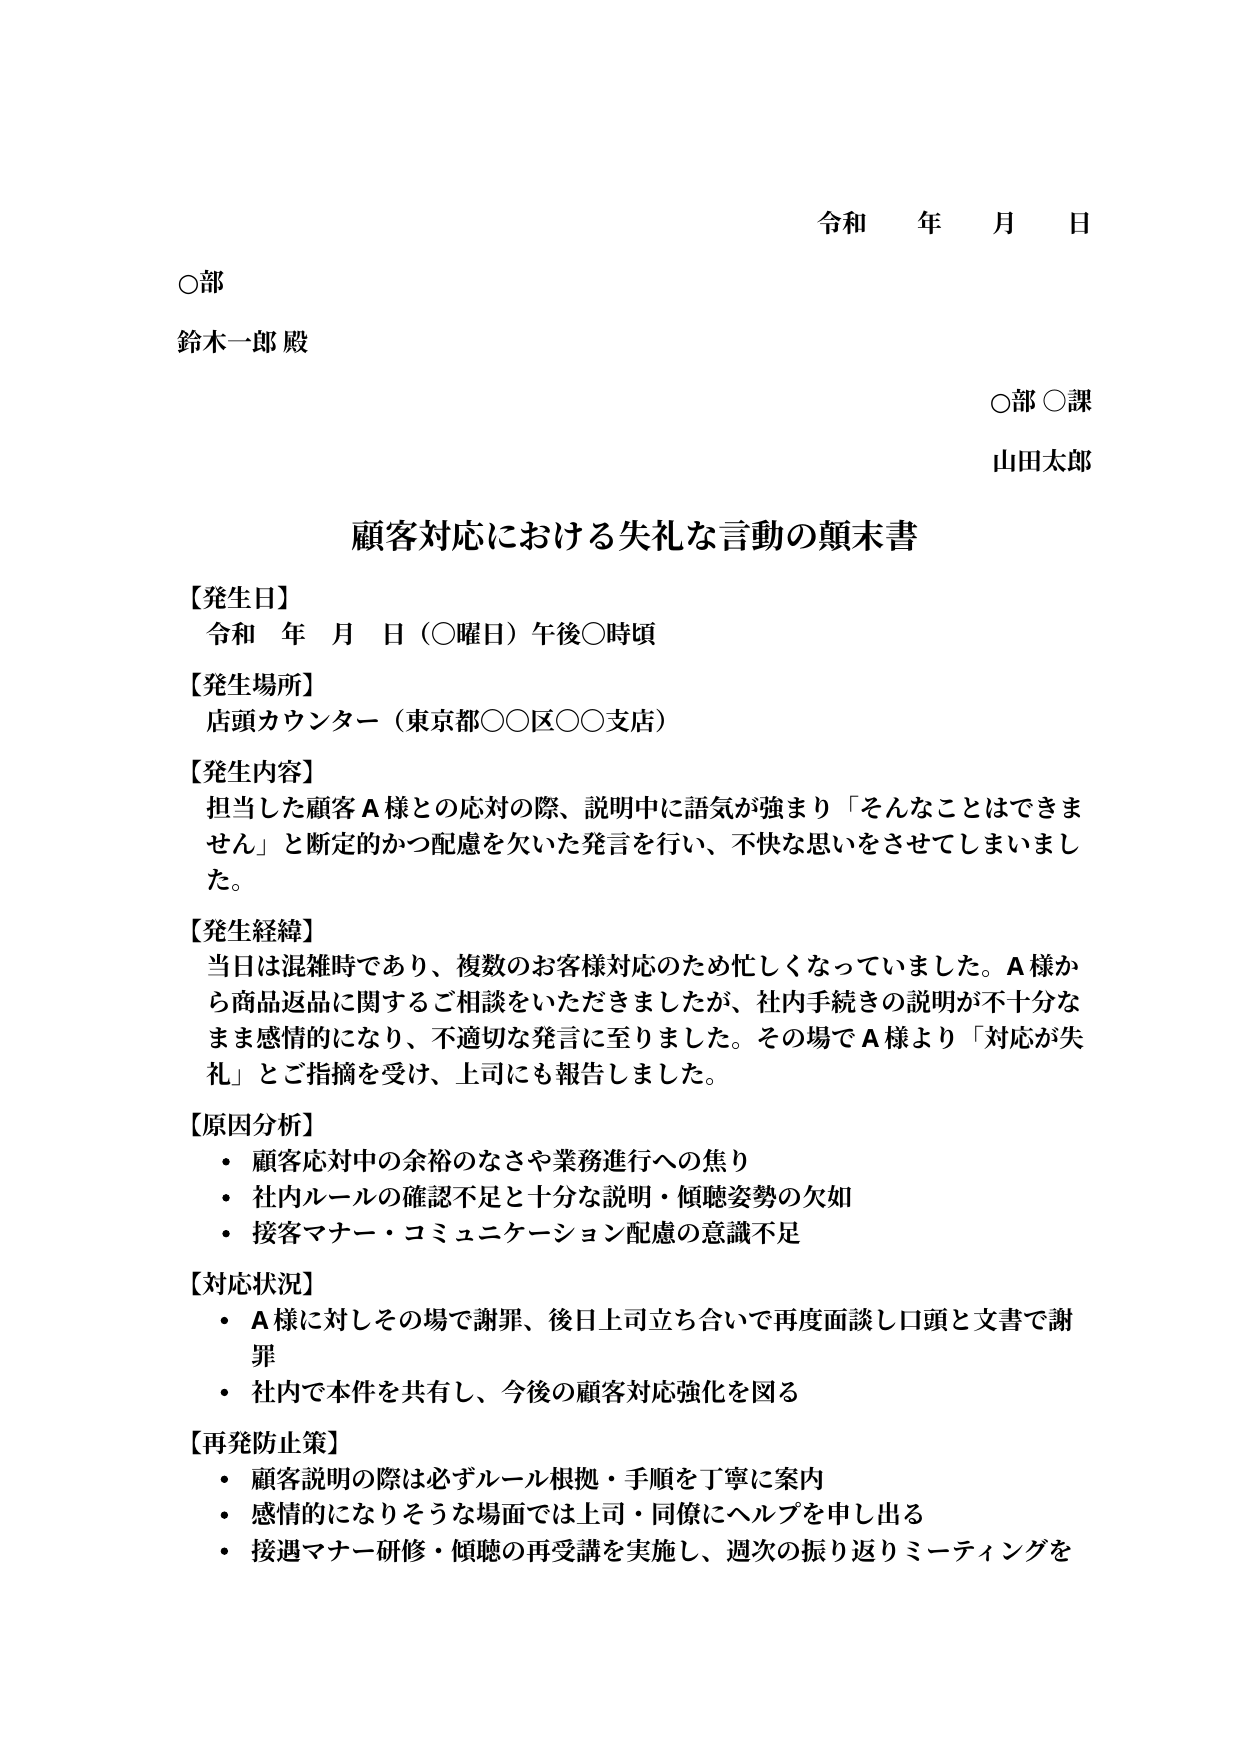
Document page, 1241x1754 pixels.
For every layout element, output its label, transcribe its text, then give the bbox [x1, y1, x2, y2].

subtitle A様に対しその場で謝罪、後日上司立ち合いで再度面談し口頭と文書で謝罪 [220, 1301, 1092, 1372]
text ○部 ○課 [177, 370, 1092, 430]
subtitle 【発生場所】 [177, 666, 1092, 702]
subtitle 令和 年 月 日（〇曜日）午後〇時頃 [207, 615, 1092, 651]
subtitle 【発生経緯】 [177, 911, 1092, 947]
text 令和 年 月 日 [177, 192, 1092, 251]
subtitle 【発生内容】 [177, 752, 1092, 788]
subtitle 社内で本件を共有し、今後の顧客対応強化を図る [220, 1372, 1092, 1408]
subtitle 店頭カウンター（東京都〇〇区〇〇支店） [207, 702, 1092, 737]
subtitle 【対応状況】 [177, 1264, 1092, 1301]
subtitle 社内ルールの確認不足と十分な説明・傾聴姿勢の欠如 [222, 1178, 1092, 1214]
subtitle 担当した顧客A様との応対の際、説明中に語気が強まり「そんなことはできません」と断定的かつ配慮を欠いた発言を行い、不快な思いをさせてしまいました。 [207, 788, 1092, 896]
text 山田太郎 [177, 430, 1092, 489]
subtitle 【原因分析】 [177, 1106, 1092, 1142]
text ○部 [177, 251, 1092, 311]
subtitle 顧客説明の際は必ずルール根拠・手順を丁寧に案内 [220, 1459, 1092, 1495]
subtitle 【発生日】 [177, 579, 1092, 615]
subtitle 【再発防止策】 [177, 1423, 1092, 1459]
subtitle 顧客応対中の余裕のなさや業務進行への焦り [222, 1142, 1092, 1178]
subtitle 当日は混雑時であり、複数のお客様対応のため忙しくなっていました。A様から商品返品に関するご相談をいただきましたが、社内手続きの説明が不十分なまま感情的になり、不適切な発言に至りました。その場でA様より「対応が失礼」とご指摘を受け、上司にも報告しました。 [207, 947, 1092, 1091]
subtitle 感情的になりそうな場面では上司・同僚にヘルプを申し出る [220, 1495, 1092, 1531]
subtitle 接客マナー・コミュニケーション配慮の意識不足 [222, 1214, 1092, 1250]
text 鈴木一郎 殿 [177, 311, 1092, 370]
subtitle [220, 1531, 1092, 1567]
text 顧客対応における失礼な言動の顛末書 [177, 504, 1092, 564]
